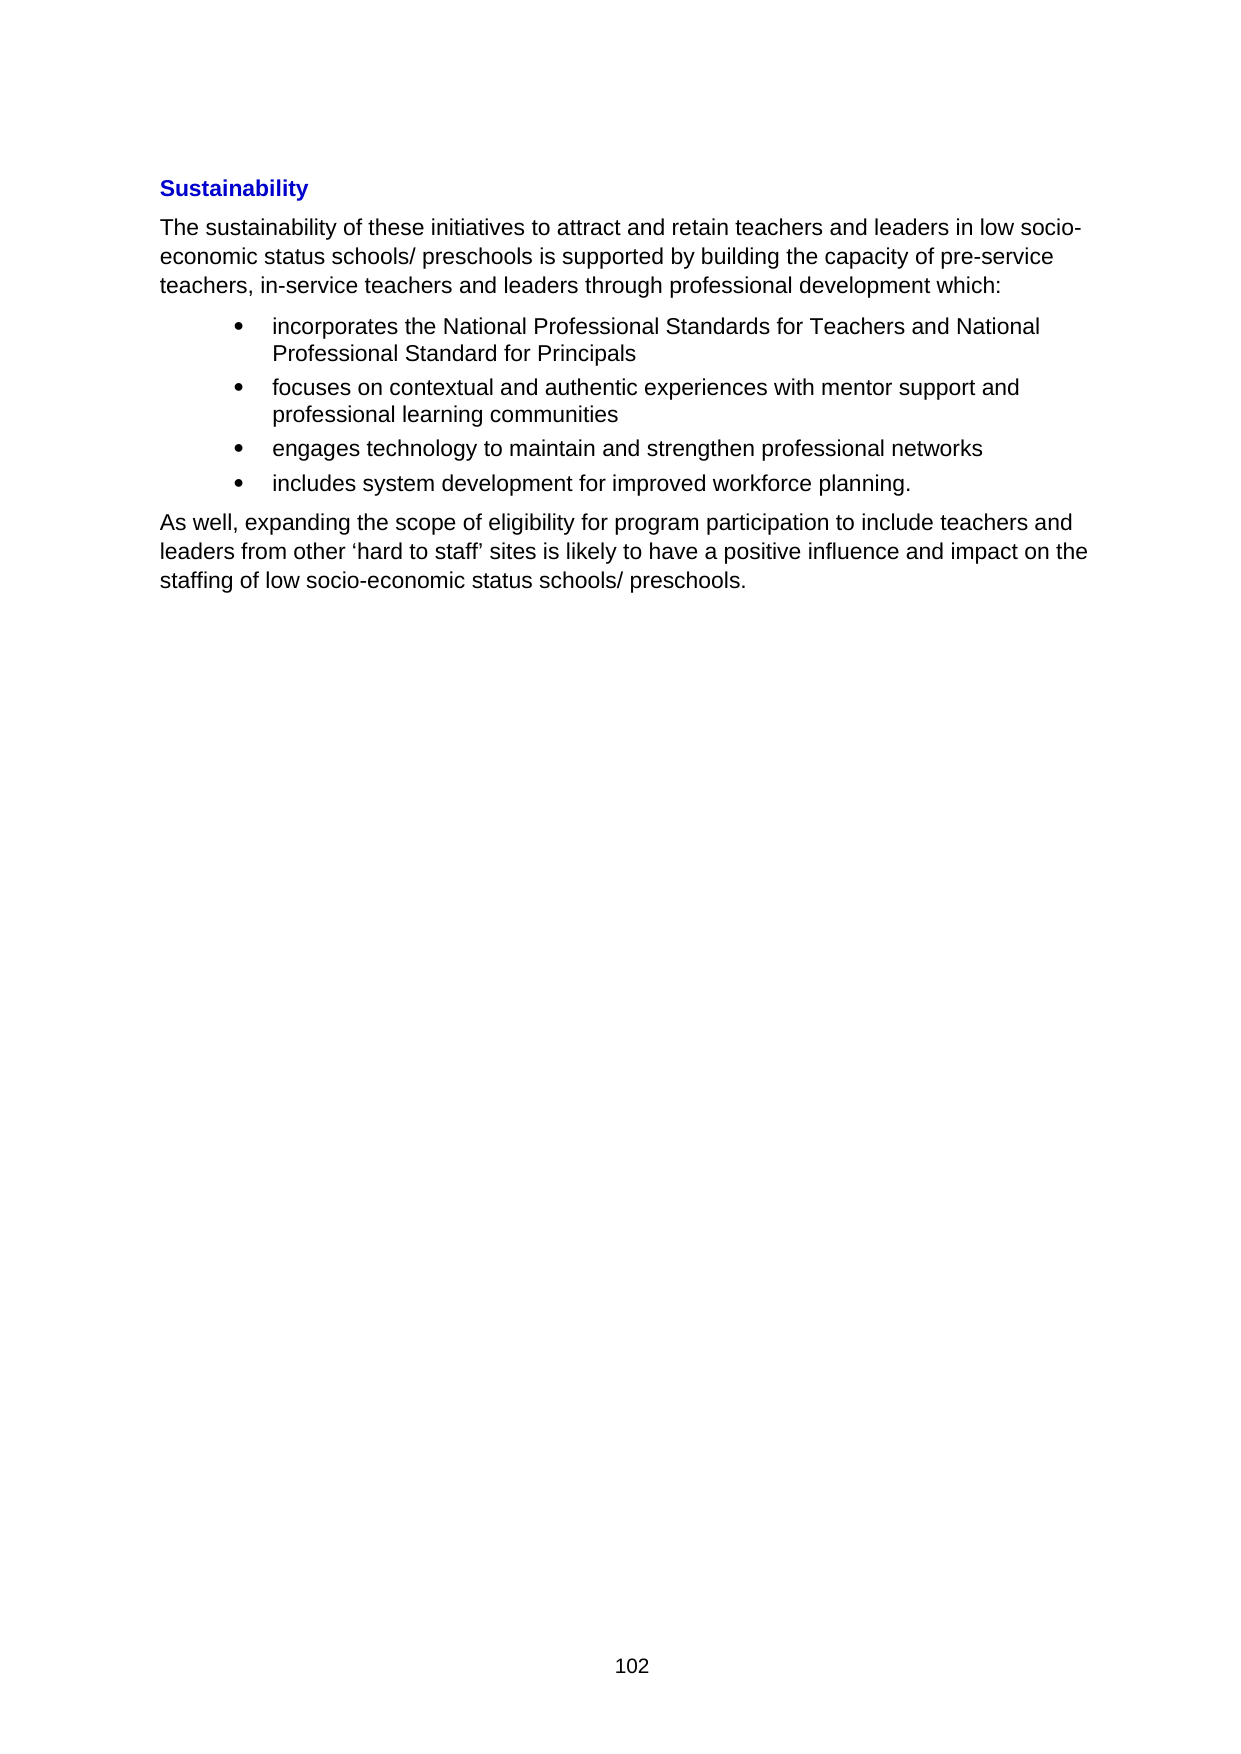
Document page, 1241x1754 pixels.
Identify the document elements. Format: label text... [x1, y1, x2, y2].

text incorporates the National Professional Standards for Teachers and National Professional Standard for Principals [234, 313, 1104, 366]
text As well, expanding the scope of eligibility for program participation to include teachers and leaders from other ‘hard to staff’ sites is likely to have a positive influence and impact on the staffing of low socio-economic status schools/ preschools. [159, 509, 1104, 593]
text focuses on contextual and authentic experiences with mentor support and professional learning communities [234, 374, 1104, 427]
text Sustainability [159, 175, 1104, 201]
text engages technology to maintain and strengthen professional networks [234, 435, 1104, 462]
text includes system development for improved workforce planning. [234, 470, 1104, 496]
text The sustainability of these initiatives to attract and retain teachers and leaders in low socio- economic status schools/ preschools is supported by building the capacity of pre-service teachers, in-service teachers and leaders through professional development which: [159, 214, 1104, 298]
